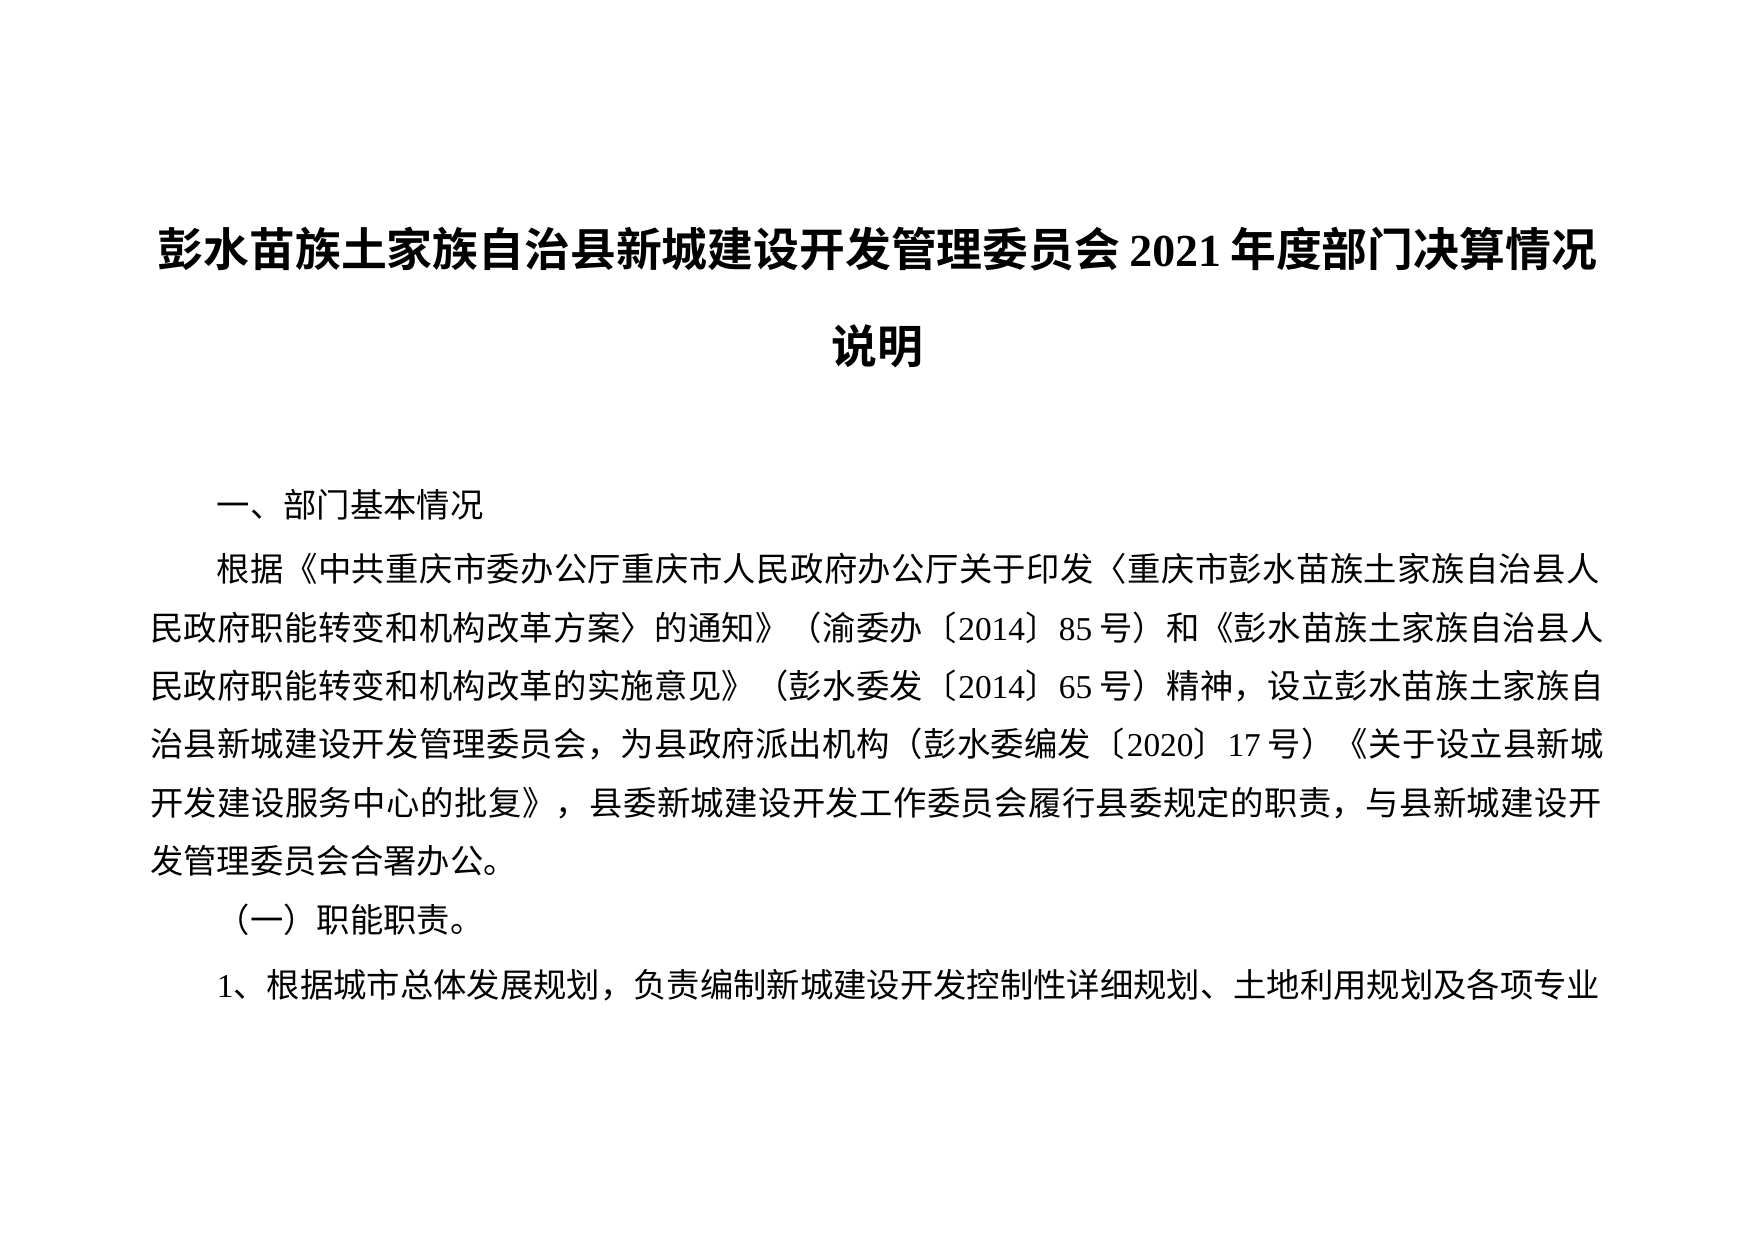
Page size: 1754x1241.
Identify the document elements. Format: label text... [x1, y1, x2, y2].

text 根据《中共重庆市委办公厅重庆市人民政府办公厅关于印发〈重庆市彭水苗族土家族自治县人民政府职能转变和机构改革方案〉的通知》（渝委办〔2014〕85号）和《彭水苗族土家族自治县人民政府职能转变和机构改革的实施意见》（彭水委发〔2014〕65号）精神，设立彭水苗族土家族自治县新城建设开发管理委员会，为县政府派出机构（彭水委编发〔2020〕17号）《关于设立县新城开发建设服务中心的批复》，县委新城建设开发工作委员会履行县委规定的职责，与县新城建设开发管理委员会合署办公。 [150, 535, 1604, 885]
text 一、部门基本情况 [150, 470, 1604, 535]
text （一）职能职责。 [150, 885, 1604, 950]
text 彭水苗族土家族自治县新城建设开发管理委员会2021年度部门决算情况说明 [150, 198, 1604, 393]
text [150, 950, 1604, 1015]
